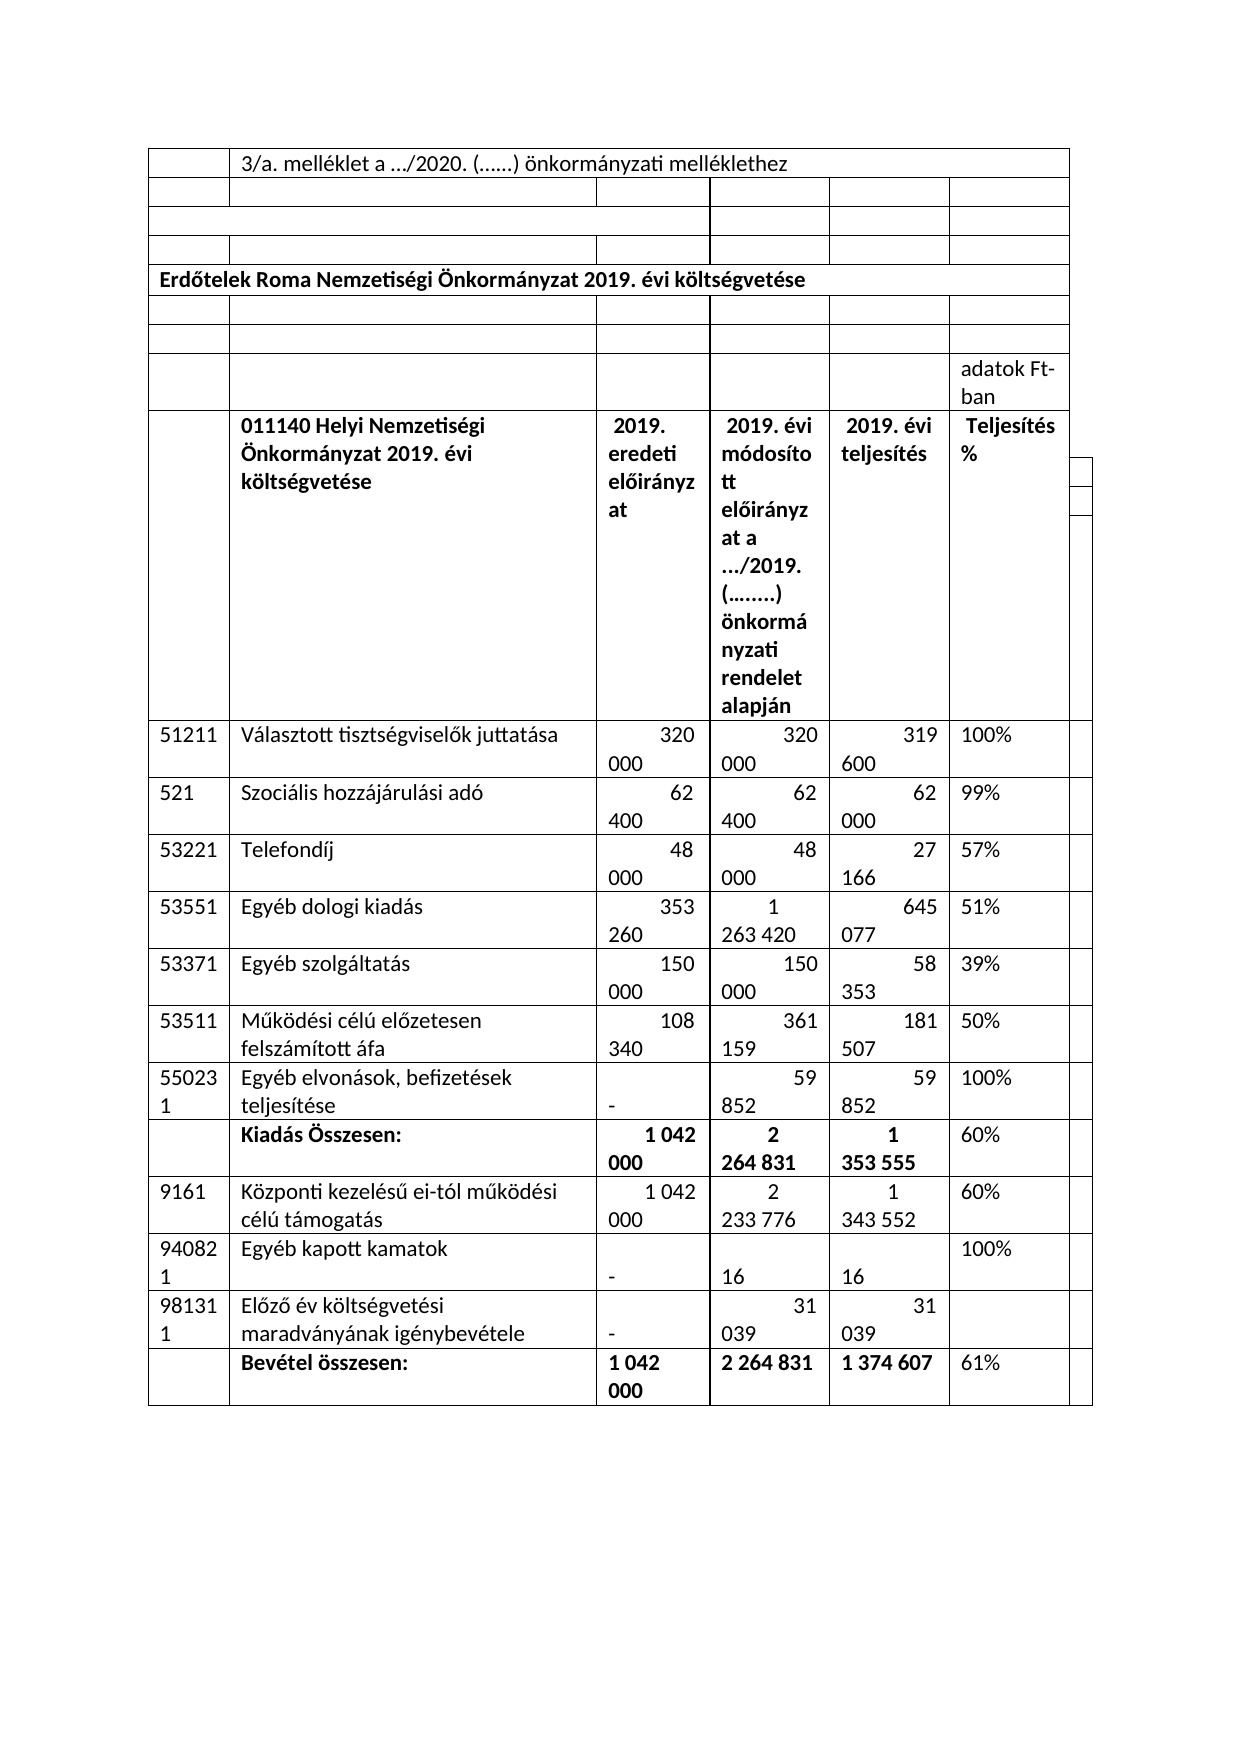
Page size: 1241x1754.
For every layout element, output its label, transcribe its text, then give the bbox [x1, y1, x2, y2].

table_cell 62 000 [830, 778, 949, 834]
table_cell [149, 207, 709, 235]
table_cell 62 400 [711, 778, 829, 834]
table_cell Kiadás Összesen: [230, 1120, 596, 1176]
table_cell 150 000 [597, 949, 709, 1005]
table_cell [1070, 1006, 1092, 1062]
table_cell Egyéb dologi kiadás [230, 892, 596, 948]
table_cell [950, 236, 1069, 264]
table_cell [149, 296, 229, 324]
table_cell [1070, 487, 1092, 515]
table_cell 39% [950, 949, 1069, 1005]
table_cell 2 264 831 [711, 1120, 829, 1176]
table_cell 2 264 831 [711, 1349, 829, 1404]
table_cell 60% [950, 1177, 1069, 1233]
table_cell [1070, 949, 1092, 1005]
table_cell [1070, 892, 1092, 948]
table_cell 48 000 [597, 835, 709, 891]
table_cell 99% [950, 778, 1069, 834]
table_cell 1 042 000 [597, 1120, 709, 1176]
table_cell - [597, 1234, 709, 1290]
table_cell 2019. évi teljesítés [830, 411, 949, 719]
table_cell 31 039 [830, 1291, 949, 1347]
table_cell 59 852 [830, 1063, 949, 1119]
table_cell 319 600 [830, 721, 949, 777]
table_cell 53551 [149, 892, 229, 948]
table_cell Teljesítés % [950, 411, 1069, 719]
table_cell 51% [950, 892, 1069, 948]
table_cell [230, 236, 596, 264]
table_cell 51211 [149, 721, 229, 777]
table_cell [1070, 1291, 1092, 1347]
table_cell 645 077 [830, 892, 949, 948]
table_cell [149, 178, 229, 206]
table_cell [230, 354, 596, 410]
table_cell 981311 [149, 1291, 229, 1347]
table_cell Előző év költségvetési maradványának igénybevétele [230, 1291, 596, 1347]
table_cell [1070, 1234, 1092, 1290]
table_cell Szociális hozzájárulási adó [230, 778, 596, 834]
table_cell 27 166 [830, 835, 949, 891]
table_cell 1 353 555 [830, 1120, 949, 1176]
table_cell - [597, 1291, 709, 1347]
table_cell [830, 296, 949, 324]
table_cell 1 042 000 [597, 1177, 709, 1233]
table_cell 48 000 [711, 835, 829, 891]
table_cell [711, 207, 829, 235]
table_cell 181 507 [830, 1006, 949, 1062]
table_cell [711, 325, 829, 353]
table_cell [950, 207, 1069, 235]
table_cell [149, 1349, 229, 1404]
table_cell [1070, 1063, 1092, 1119]
table_cell 108 340 [597, 1006, 709, 1062]
table_cell 361 159 [711, 1006, 829, 1062]
table_cell [597, 296, 709, 324]
table_cell [830, 236, 949, 264]
table_cell 320 000 [711, 721, 829, 777]
table_cell [950, 178, 1069, 206]
table_cell 1 042 000 [597, 1349, 709, 1404]
table_cell [230, 178, 596, 206]
table_cell [711, 178, 829, 206]
table_cell 53371 [149, 949, 229, 1005]
table_cell [1070, 458, 1092, 486]
table_cell Választott tisztségviselők juttatása [230, 721, 596, 777]
table_cell 61% [950, 1349, 1069, 1404]
table_cell 53511 [149, 1006, 229, 1062]
table_cell [1070, 721, 1092, 777]
table_cell Telefondíj [230, 835, 596, 891]
table_cell [950, 1291, 1069, 1347]
table_header 3/a. melléklet a …/2020. (…...) önkormányzati melléklethez [230, 149, 1069, 177]
table_cell Központi kezelésű ei-tól működési célú támogatás [230, 1177, 596, 1233]
table_cell 100% [950, 721, 1069, 777]
table_cell 60% [950, 1120, 1069, 1176]
table_cell adatok Ft-ban [950, 354, 1069, 410]
table_cell [1070, 1349, 1092, 1404]
table_cell [597, 325, 709, 353]
table_cell 011140 Helyi Nemzetiségi Önkormányzat 2019. évi költségvetése [230, 411, 596, 719]
table_cell 50% [950, 1006, 1069, 1062]
table_cell [149, 411, 229, 719]
table_cell Egyéb elvonások, befizetések teljesítése [230, 1063, 596, 1119]
table_cell 1 343 552 [830, 1177, 949, 1233]
table_cell [597, 178, 709, 206]
table_cell 100% [950, 1234, 1069, 1290]
table_cell 2 233 776 [711, 1177, 829, 1233]
table_cell [1070, 778, 1092, 834]
table_cell 58 353 [830, 949, 949, 1005]
table_cell 59 852 [711, 1063, 829, 1119]
table_cell [149, 354, 229, 410]
table_cell [597, 236, 709, 264]
table_cell 940821 [149, 1234, 229, 1290]
table_cell 31 039 [711, 1291, 829, 1347]
table_cell [230, 296, 596, 324]
table_cell Bevétel összesen: [230, 1349, 596, 1404]
table_cell 100% [950, 1063, 1069, 1119]
table_header [149, 149, 229, 177]
table_cell [950, 325, 1069, 353]
table_cell [1070, 1120, 1092, 1176]
table_cell 320 000 [597, 721, 709, 777]
table_cell [149, 325, 229, 353]
table_cell 521 [149, 778, 229, 834]
table_cell [711, 236, 829, 264]
table_cell [597, 354, 709, 410]
table_cell [830, 325, 949, 353]
table_cell 1 263 420 [711, 892, 829, 948]
table_cell [711, 354, 829, 410]
table_cell Erdőtelek Roma Nemzetiségi Önkormányzat 2019. évi költségvetése [149, 265, 1069, 295]
table_cell 2019. eredeti előirányzat [597, 411, 709, 719]
table_cell 150 000 [711, 949, 829, 1005]
table_cell 9161 [149, 1177, 229, 1233]
table_cell [230, 325, 596, 353]
table_cell Egyéb szolgáltatás [230, 949, 596, 1005]
table_cell [830, 207, 949, 235]
table_cell 16 [830, 1234, 949, 1290]
table_cell 550231 [149, 1063, 229, 1119]
table_cell [950, 296, 1069, 324]
table_cell [1070, 835, 1092, 891]
table_cell 62 400 [597, 778, 709, 834]
table_cell Működési célú előzetesen felszámított áfa [230, 1006, 596, 1062]
table_cell 1 374 607 [830, 1349, 949, 1404]
table_cell 16 [711, 1234, 829, 1290]
table_cell 2019. évi módosított előirányzat a .../2019.(….....) önkormányzati rendelet alapján [711, 411, 829, 719]
table_cell 57% [950, 835, 1069, 891]
table_cell [830, 354, 949, 410]
table_cell [1070, 516, 1092, 719]
table_cell [149, 236, 229, 264]
table_cell [711, 296, 829, 324]
table_cell [830, 178, 949, 206]
table_cell 53221 [149, 835, 229, 891]
table_cell [1070, 1177, 1092, 1233]
table_cell 353 260 [597, 892, 709, 948]
table_cell - [597, 1063, 709, 1119]
table_cell [149, 1120, 229, 1176]
table_cell Egyéb kapott kamatok [230, 1234, 596, 1290]
